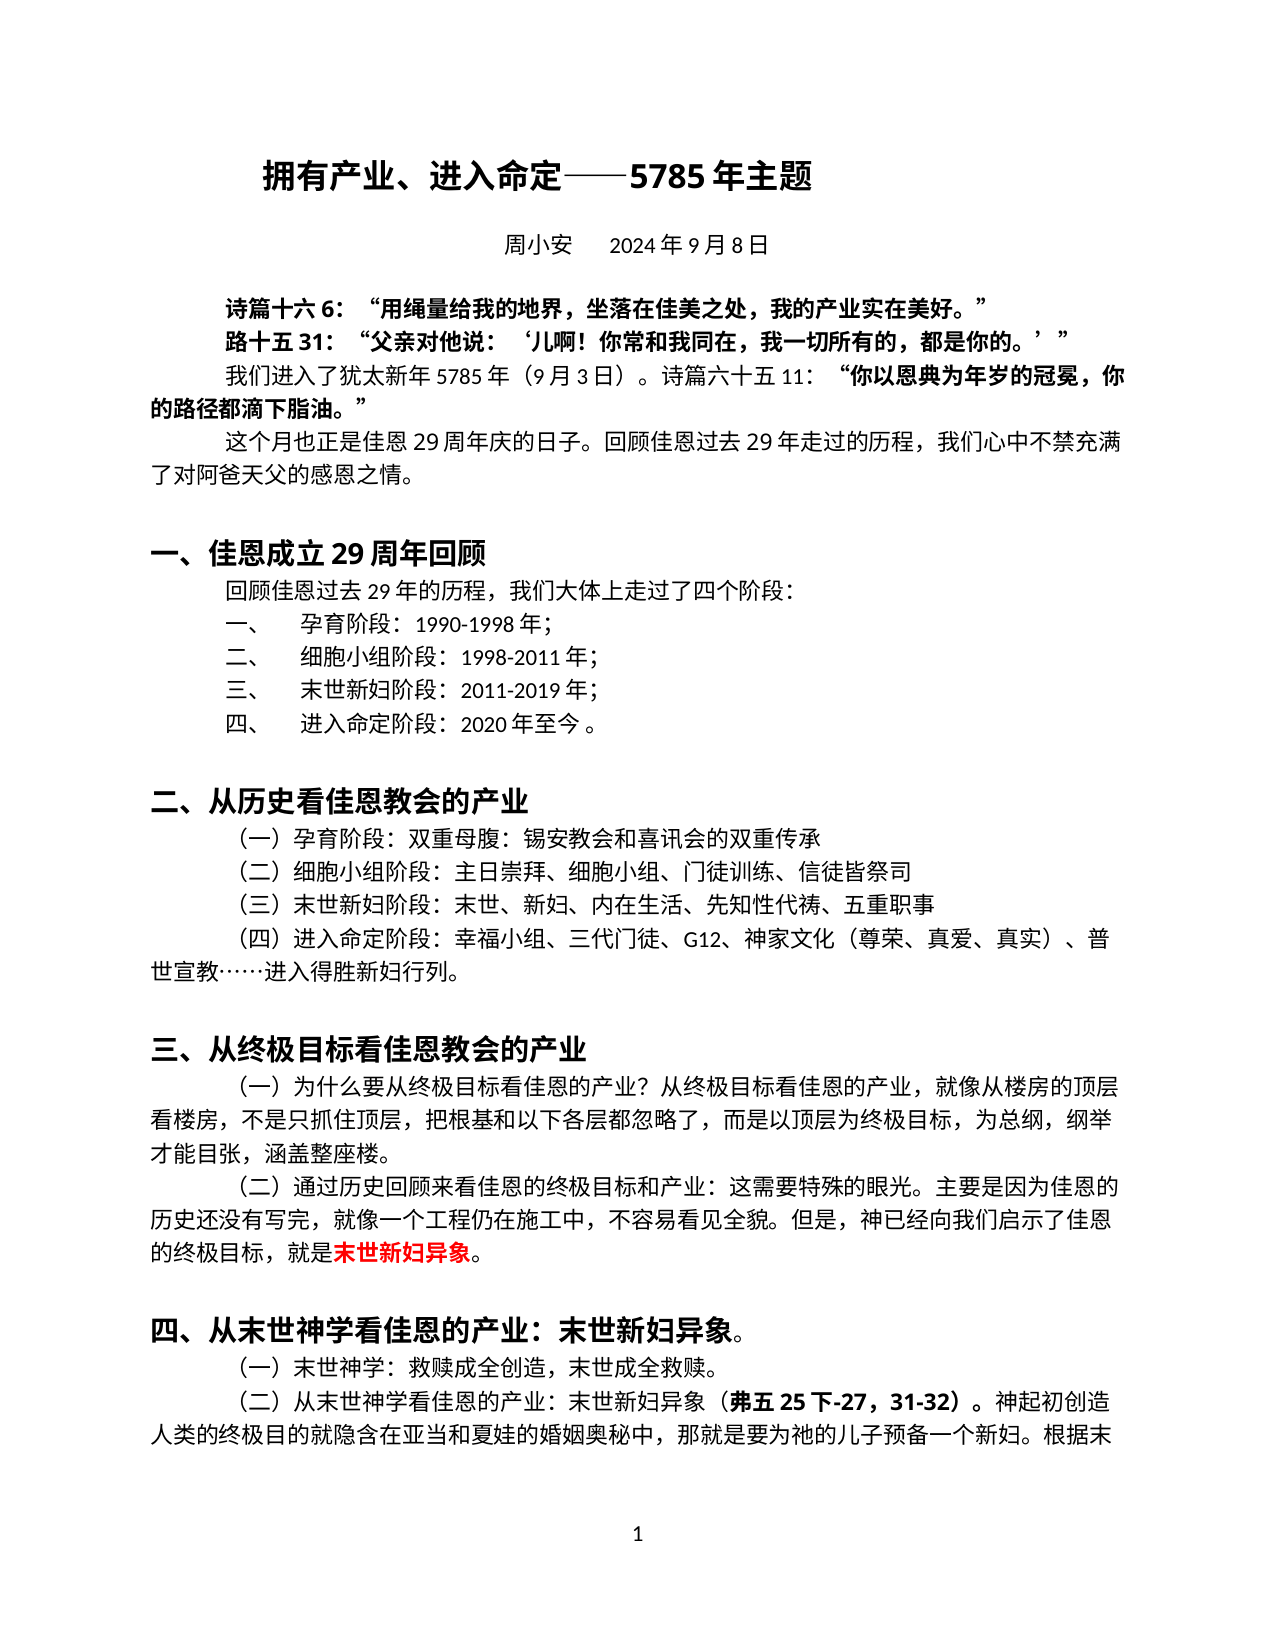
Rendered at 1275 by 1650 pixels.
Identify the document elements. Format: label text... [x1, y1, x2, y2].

text 回顾佳恩过去29年的历程，我们大体上走过了四个阶段： [150, 573, 1125, 606]
text （二）通过历史回顾来看佳恩的终极目标和产业：这需要特殊的眼光。主要是因为佳恩的历史还没有写完，就像一个工程仍在施工中，不容易看见全貌。但是，神已经向我们启示了佳恩的终极目标，就是末世新妇异象。 [150, 1169, 1125, 1268]
text 周小安 2024年9月8日 [150, 226, 1125, 260]
text 我们进入了犹太新年5785年（9月3日）。诗篇六十五11：“你以恩典为年岁的冠冕，你的路径都滴下脂油。” [150, 358, 1125, 424]
text 路十五31：“父亲对他说：‘儿啊！你常和我同在，我一切所有的，都是你的。’” [150, 324, 1125, 358]
text （一）末世神学：救赎成全创造，末世成全救赎。 [150, 1350, 1125, 1383]
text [150, 1383, 1125, 1450]
text （一）为什么要从终极目标看佳恩的产业？从终极目标看佳恩的产业，就像从楼房的顶层看楼房，不是只抓住顶层，把根基和以下各层都忽略了，而是以顶层为终极目标，为总纲，纲举才能目张，涵盖整座楼。 [150, 1069, 1125, 1169]
text 一、佳恩成立29周年回顾 [150, 530, 1125, 573]
text （三）末世新妇阶段：末世、新妇、内在生活、先知性代祷、五重职事 [150, 887, 1125, 921]
text 诗篇十六6：“用绳量给我的地界，坐落在佳美之处，我的产业实在美好。” [150, 291, 1125, 324]
text 二、从历史看佳恩教会的产业 [150, 778, 1125, 821]
text 这个月也正是佳恩29周年庆的日子。回顾佳恩过去29年走过的历程，我们心中不禁充满了对阿爸天父的感恩之情。 [150, 424, 1125, 491]
text （四）进入命定阶段：幸福小组、三代门徒、G12、神家文化（尊荣、真爱、真实）、普世宣教……进入得胜新妇行列。 [150, 921, 1125, 987]
text （二）细胞小组阶段：主日崇拜、细胞小组、门徒训练、信徒皆祭司 [150, 854, 1125, 887]
text 拥有产业、进入命定——5785年主题 [150, 150, 1125, 198]
list 进入命定阶段：2020年至今 。 [225, 706, 1125, 739]
text 四、从末世神学看佳恩的产业：末世新妇异象。 [150, 1308, 1125, 1350]
list 末世新妇阶段：2011-2019年； [150, 672, 1125, 706]
text 三、从终极目标看佳恩教会的产业 [150, 1027, 1125, 1069]
list 细胞小组阶段：1998-2011年； [225, 639, 1125, 672]
list 孕育阶段：1990-1998年； [225, 606, 1125, 639]
text （一）孕育阶段：双重母腹：锡安教会和喜讯会的双重传承 [150, 821, 1125, 854]
